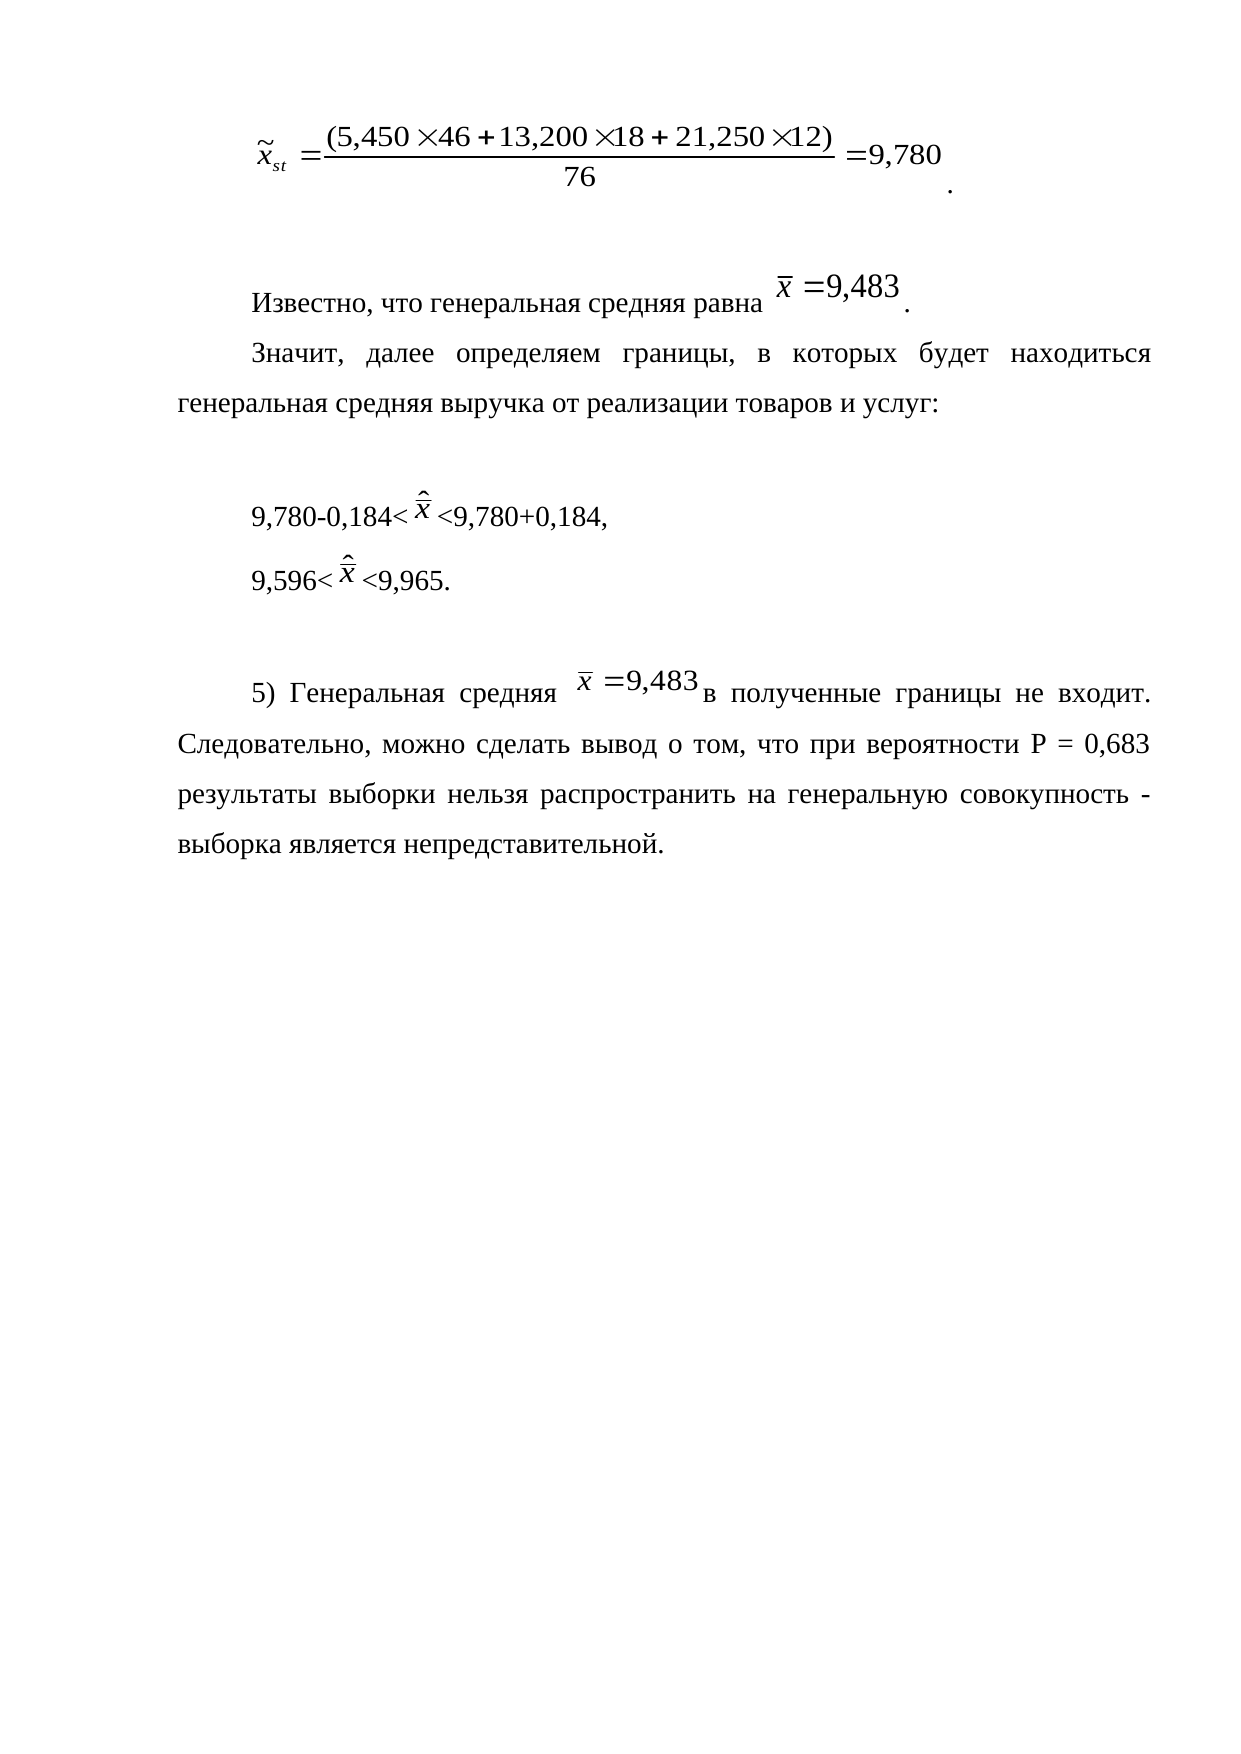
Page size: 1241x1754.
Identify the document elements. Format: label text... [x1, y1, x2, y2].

text Известно, что генеральная средняя равна . [177, 267, 1152, 318]
text 9,780-0,184<<9,780+0,184, [177, 486, 1152, 533]
text 9,596<<9,965. [177, 550, 1152, 597]
text 5) Генеральная средняя в полученные границы не входит. Следовательно, можно сделать вывод о том, что при вероятности P = 0,683 результаты выборки нельзя распространить на генеральную совокупность - выборка является непредставительной. [177, 664, 1152, 860]
text Значит, далее определяем границы, в которых будет находиться генеральная средняя выручка от реализации товаров и услуг: [177, 335, 1152, 419]
text . [177, 118, 1152, 199]
